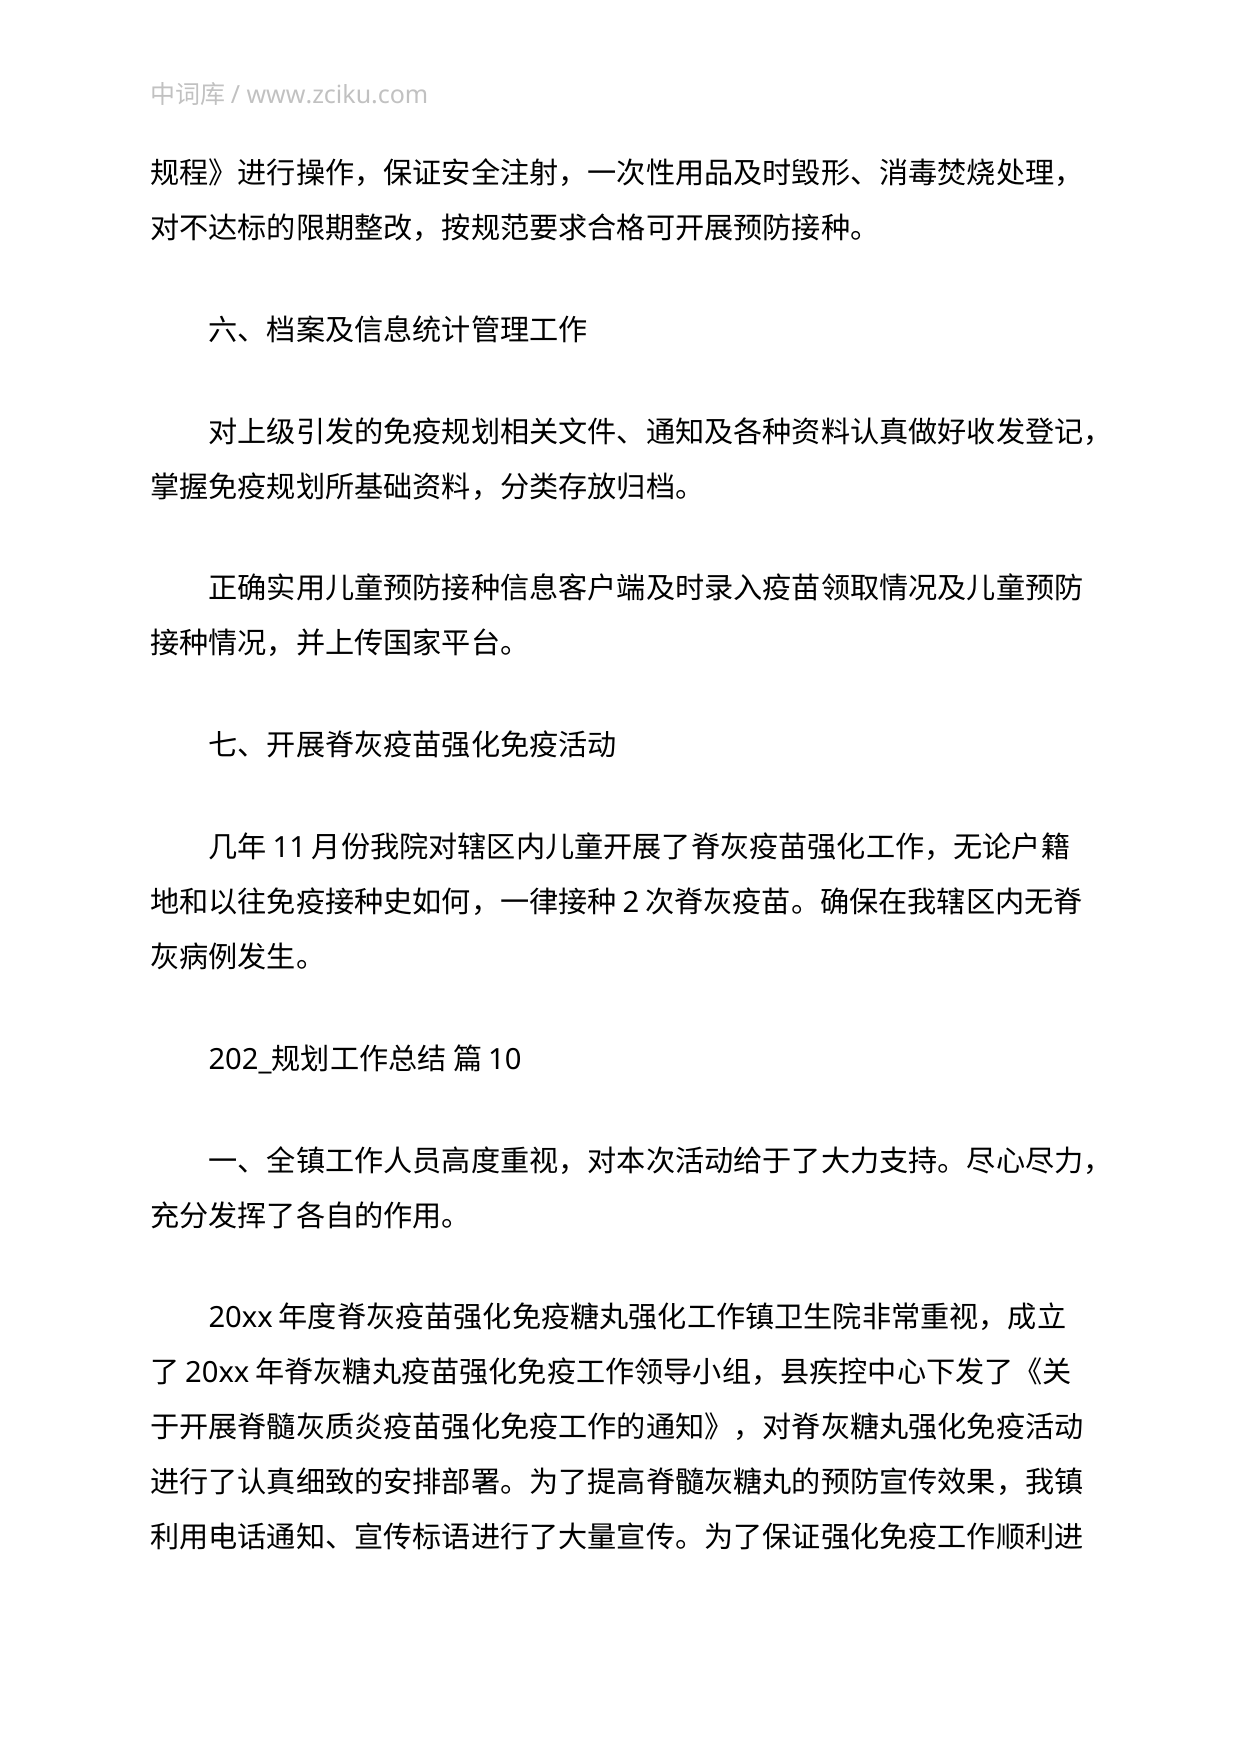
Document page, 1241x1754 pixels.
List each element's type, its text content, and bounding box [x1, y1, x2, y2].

text 六、档案及信息统计管理工作 [150, 307, 1090, 349]
text 一、全镇工作人员高度重视，对本次活动给于了大力支持。尽心尽力，充分发挥了各自的作用。 [150, 1137, 1090, 1234]
text 202_规划工作总结 篇10 [150, 1035, 1090, 1078]
text 七、开展脊灰疫苗强化免疫活动 [150, 722, 1090, 764]
text 对上级引发的免疫规划相关文件、通知及各种资料认真做好收发登记，掌握免疫规划所基础资料，分类存放归档。 [150, 408, 1090, 506]
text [150, 1294, 1090, 1556]
text 几年11月份我院对辖区内儿童开展了脊灰疫苗强化工作，无论户籍地和以往免疫接种史如何，一律接种2次脊灰疫苗。确保在我辖区内无脊灰病例发生。 [150, 823, 1090, 976]
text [150, 150, 1090, 247]
text 正确实用儿童预防接种信息客户端及时录入疫苗领取情况及儿童预防接种情况，并上传国家平台。 [150, 565, 1090, 662]
